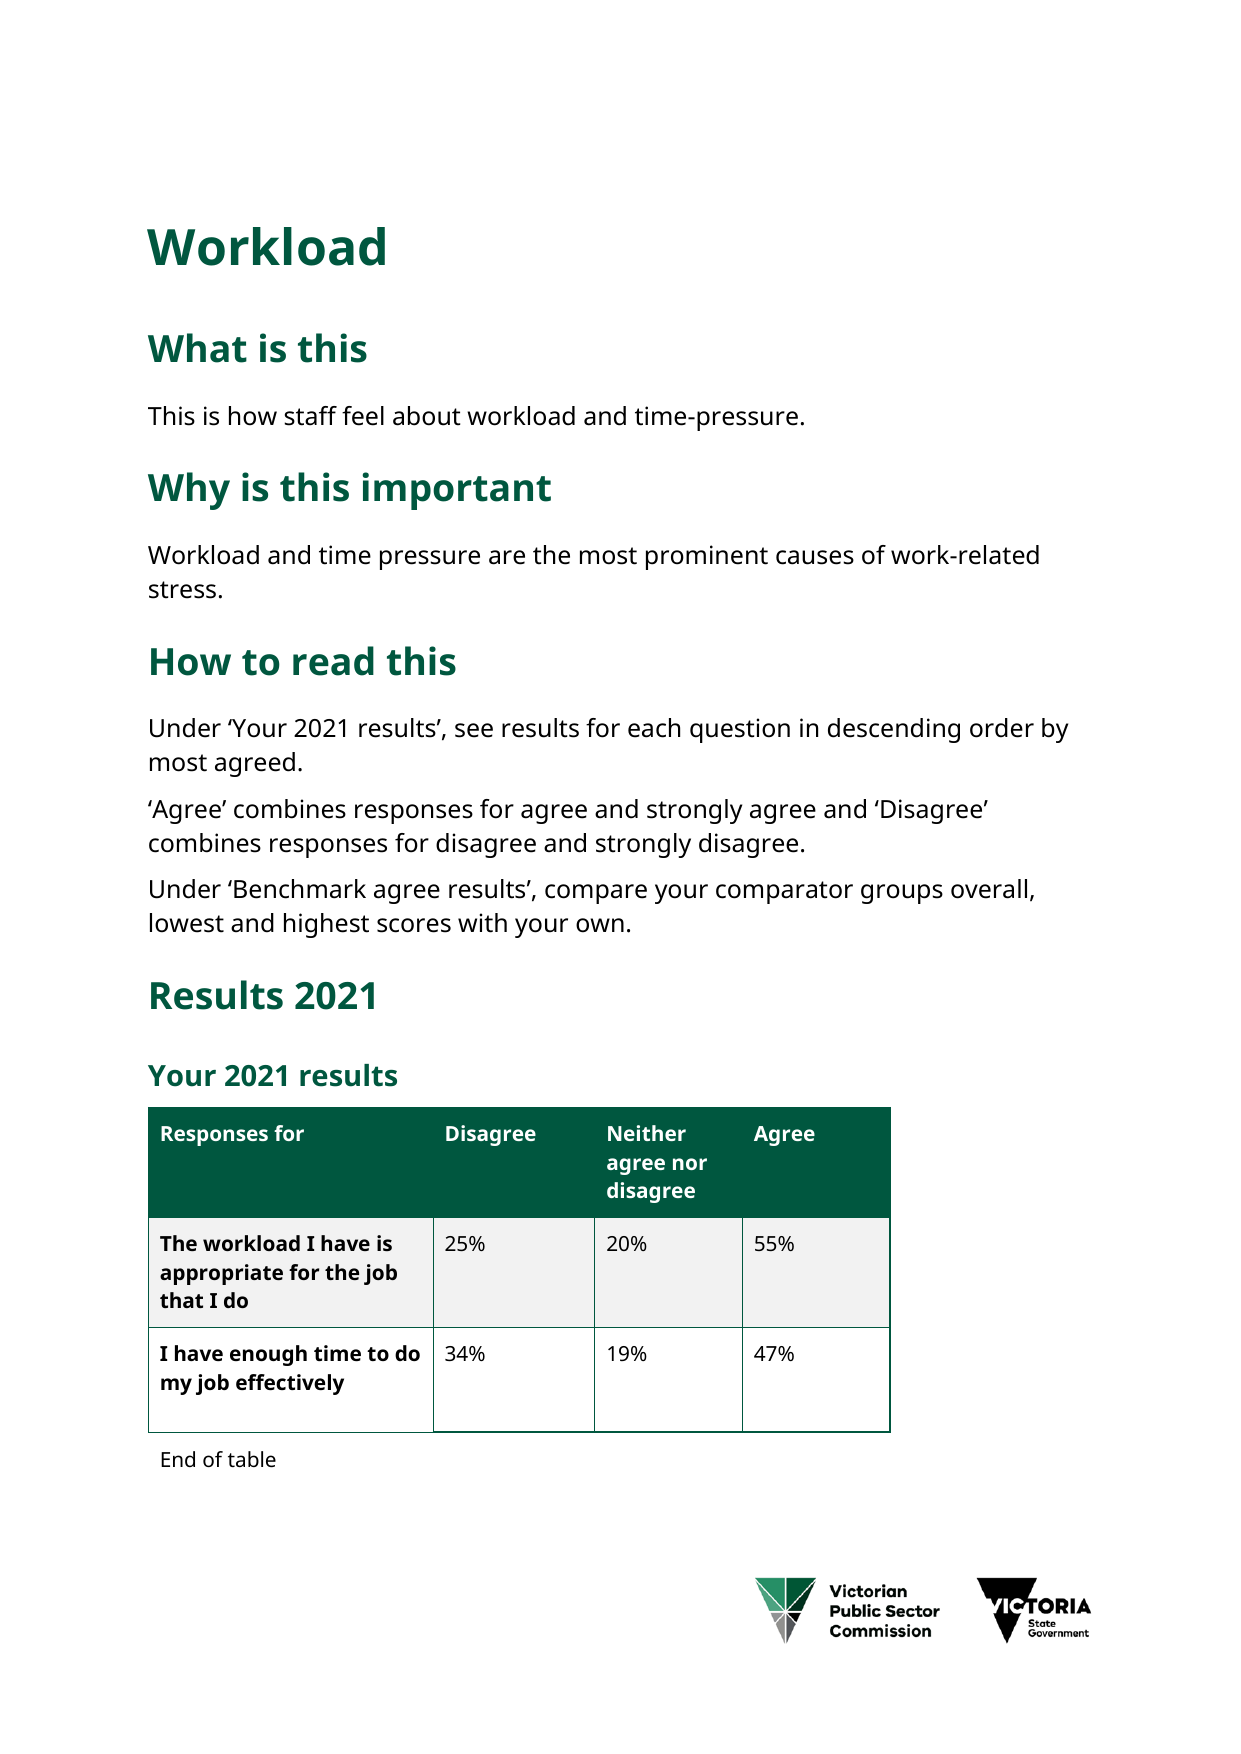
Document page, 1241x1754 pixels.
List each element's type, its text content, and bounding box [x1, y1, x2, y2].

subtitle Why is this important [148, 462, 1092, 513]
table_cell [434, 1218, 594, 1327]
text ‘Agree’ combines responses for agree and strongly agree and ‘Disagree’ combines responses for disagree and strongly disagree. [148, 791, 1092, 859]
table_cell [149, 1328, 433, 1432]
picture [754, 1577, 1093, 1645]
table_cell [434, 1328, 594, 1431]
subtitle Workload [148, 212, 1092, 280]
text Workload and time pressure are the most prominent causes of work-related stress. [148, 538, 1092, 606]
text This is how staff feel about workload and time-pressure. [148, 398, 1092, 433]
subtitle What is this [148, 323, 1092, 374]
subtitle Your 2021 results [148, 1055, 1092, 1095]
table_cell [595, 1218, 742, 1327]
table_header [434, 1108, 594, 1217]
text Under ‘Benchmark agree results’, compare your comparator groups overall, lowest and highest scores with your own. [148, 872, 1092, 940]
subtitle Results 2021 [148, 969, 1092, 1020]
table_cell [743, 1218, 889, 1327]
text Under ‘Your 2021 results’, see results for each question in descending order by most agreed. [148, 711, 1092, 779]
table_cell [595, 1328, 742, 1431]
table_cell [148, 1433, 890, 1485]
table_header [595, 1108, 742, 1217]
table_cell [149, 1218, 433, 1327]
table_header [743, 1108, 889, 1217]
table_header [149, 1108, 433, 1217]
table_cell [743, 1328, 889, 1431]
subtitle How to read this [148, 635, 1092, 686]
